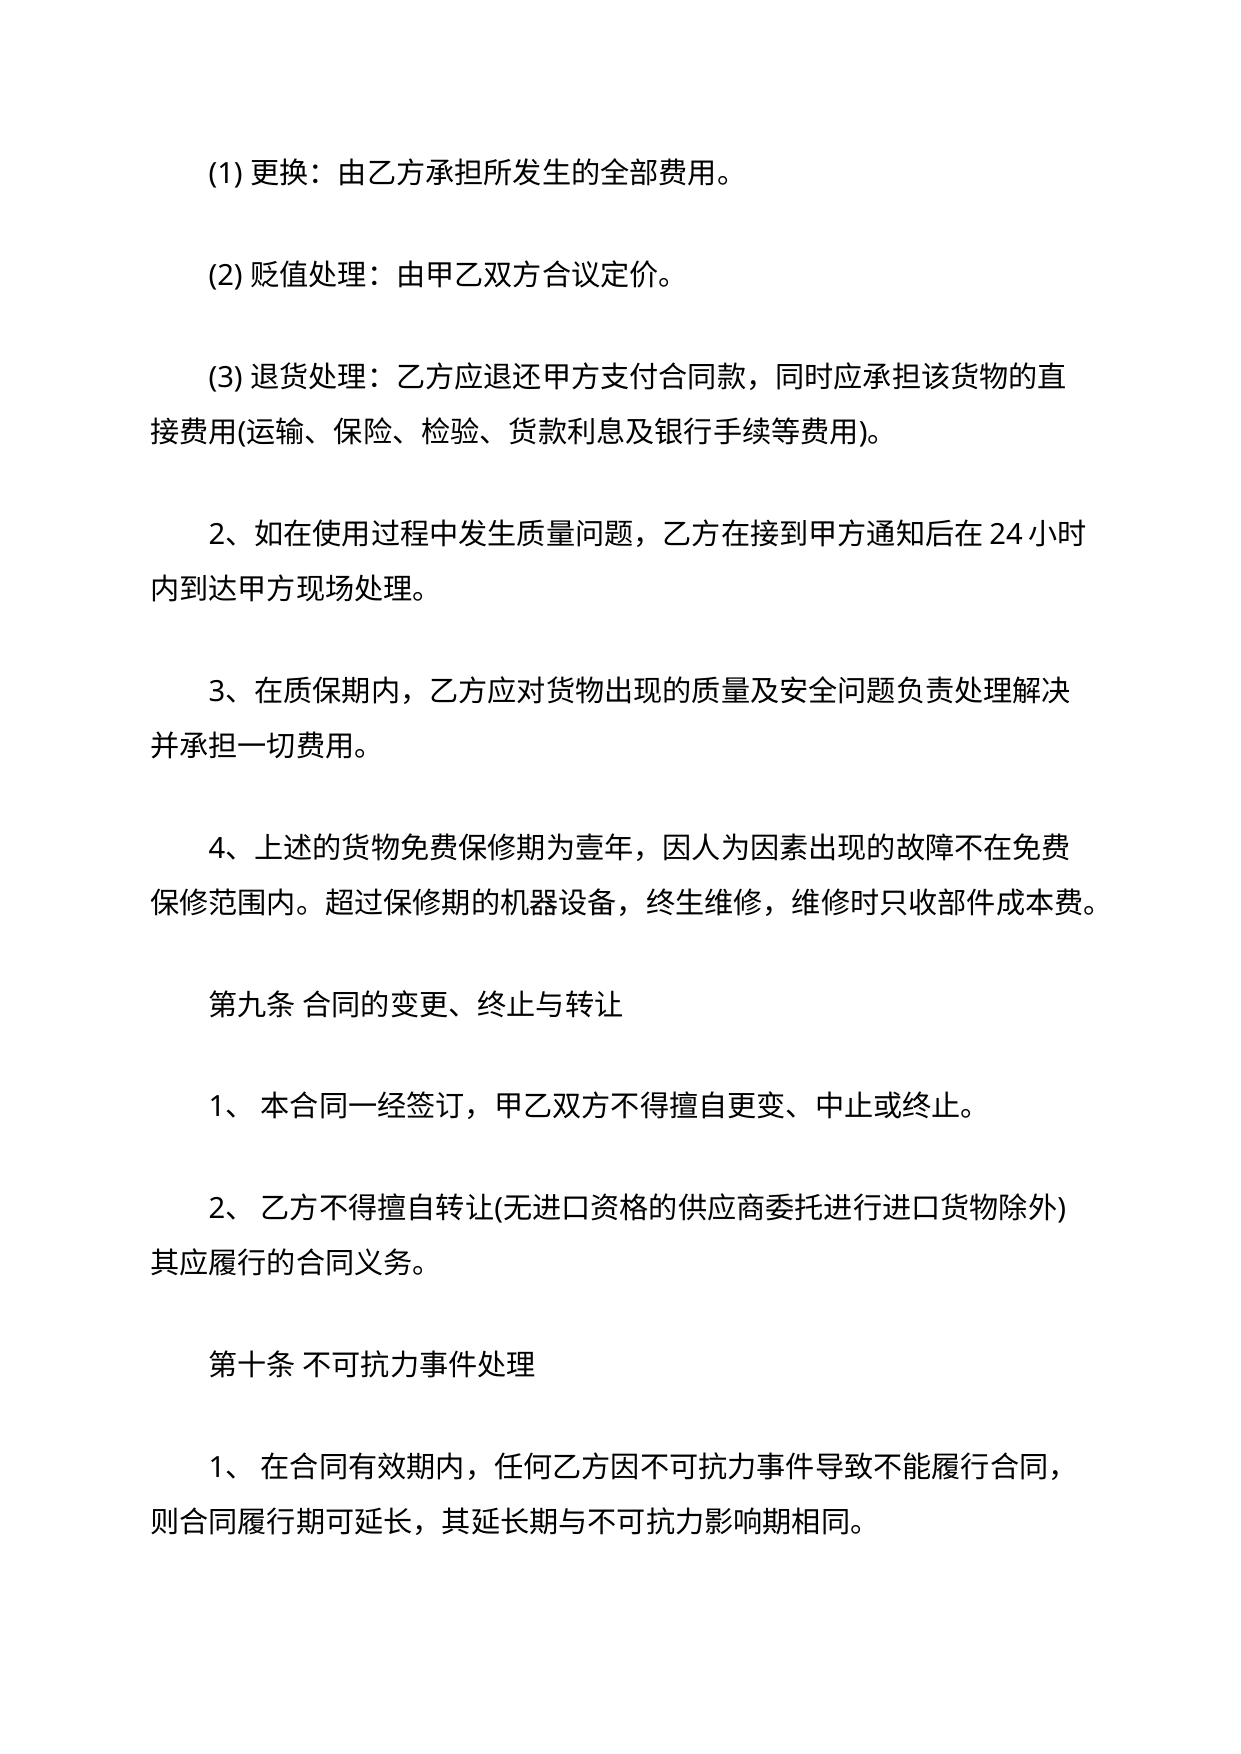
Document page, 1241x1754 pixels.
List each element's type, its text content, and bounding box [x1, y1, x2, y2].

text 1、 在合同有效期内，任何乙方因不可抗力事件导致不能履行合同，则合同履行期可延长，其延长期与不可抗力影响期相同。 [150, 1443, 1090, 1541]
text (2) 贬值处理：由甲乙双方合议定价。 [150, 252, 1090, 294]
text 2、 乙方不得擅自转让(无进口资格的供应商委托进行进口货物除外)其应履行的合同义务。 [150, 1185, 1090, 1282]
text 4、上述的货物免费保修期为壹年，因人为因素出现的故障不在免费保修范围内。超过保修期的机器设备，终生维修，维修时只收部件成本费。 [150, 824, 1090, 922]
text (1) 更换：由乙方承担所发生的全部费用。 [150, 150, 1090, 192]
text 3、在质保期内，乙方应对货物出现的质量及安全问题负责处理解决并承担一切费用。 [150, 668, 1090, 765]
text 第九条 合同的变更、终止与转让 [150, 981, 1090, 1023]
text 1、 本合同一经签订，甲乙双方不得擅自更变、中止或终止。 [150, 1083, 1090, 1125]
text 2、如在使用过程中发生质量问题，乙方在接到甲方通知后在24小时内到达甲方现场处理。 [150, 511, 1090, 608]
text (3) 退货处理：乙方应退还甲方支付合同款，同时应承担该货物的直接费用(运输、保险、检验、货款利息及银行手续等费用)。 [150, 354, 1090, 451]
text 第十条 不可抗力事件处理 [150, 1342, 1090, 1384]
